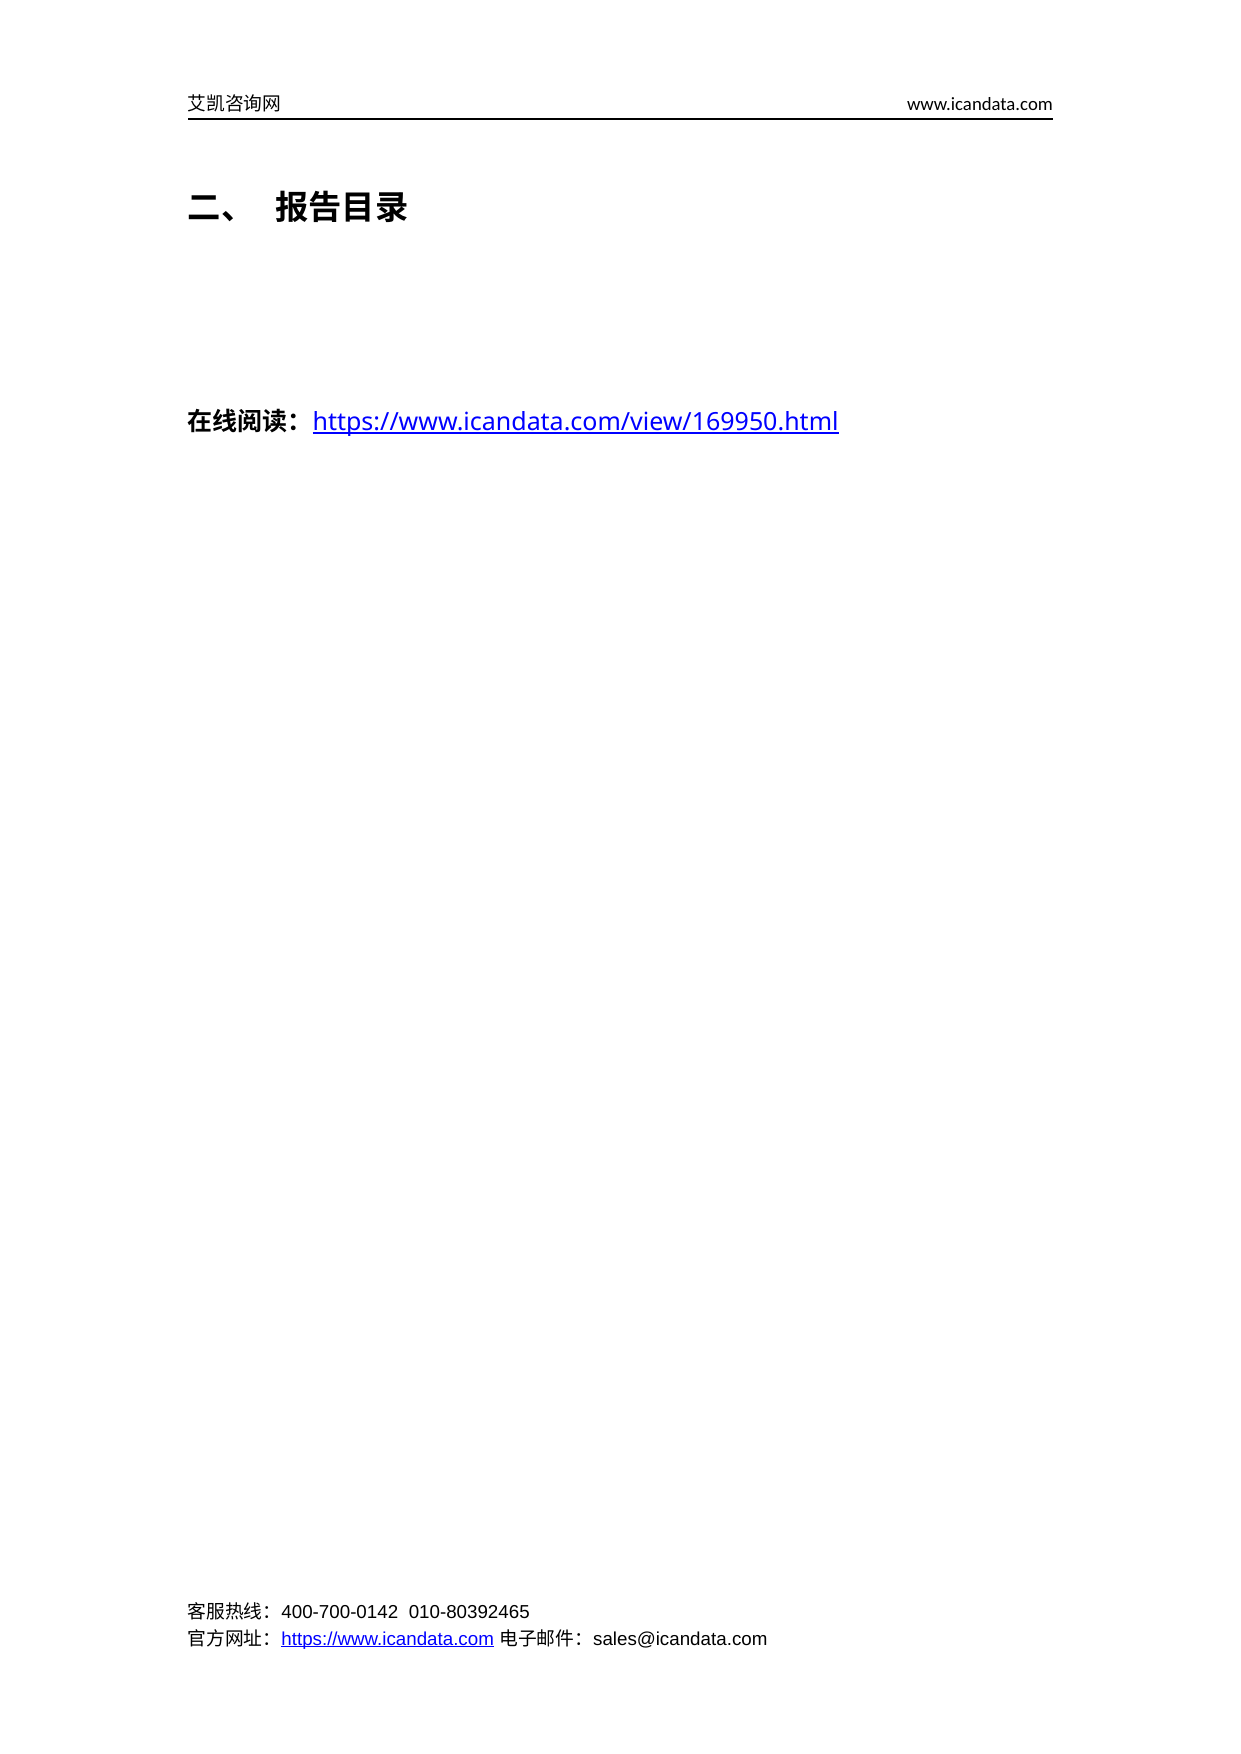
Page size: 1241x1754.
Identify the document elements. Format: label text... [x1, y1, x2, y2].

subtitle 报告目录 [187, 172, 1053, 237]
text 在线阅读：https://www.icandata.com/view/169950.html [187, 387, 1053, 452]
